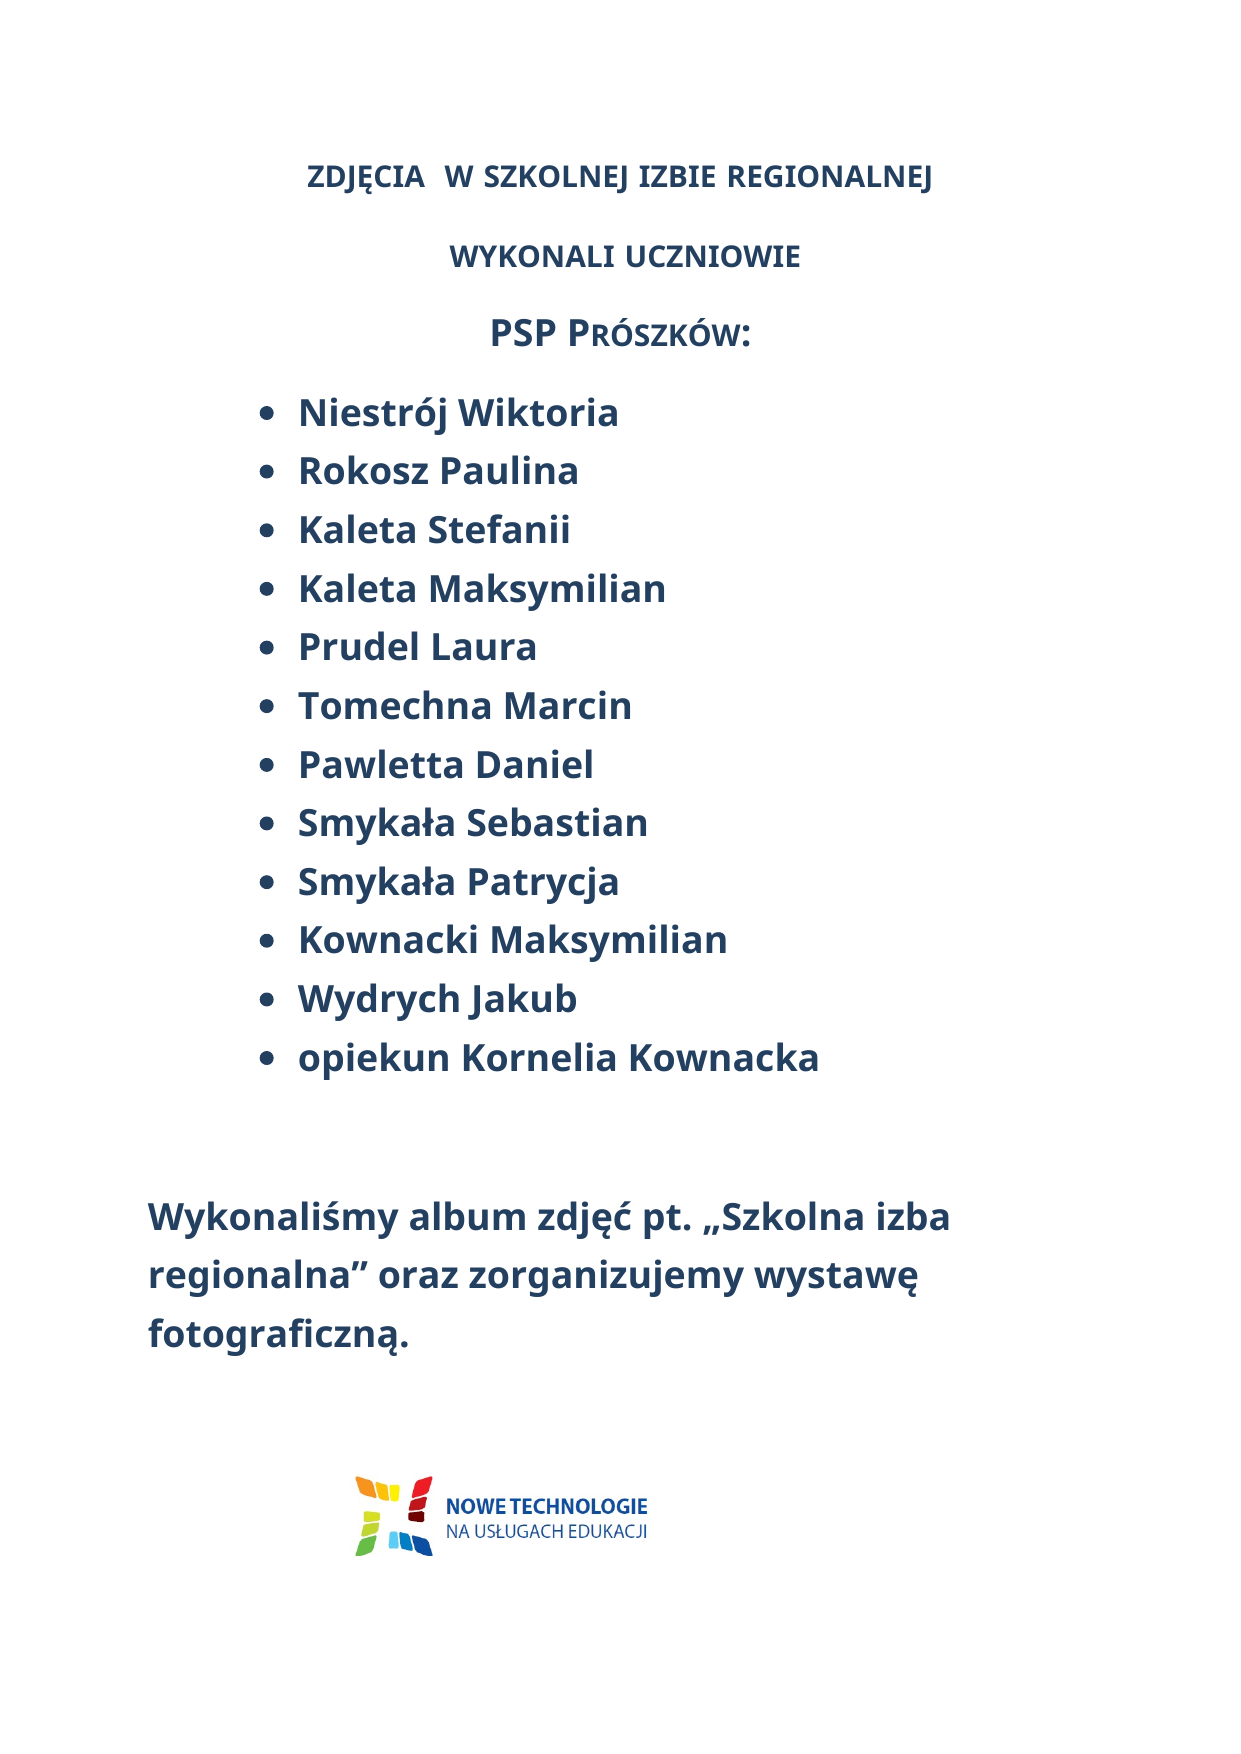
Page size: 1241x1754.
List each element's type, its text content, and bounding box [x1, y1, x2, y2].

list Smykała Sebastian [260, 797, 1093, 848]
text zdjęcia w szkolnej izbie regionalnej [148, 148, 1093, 199]
text Wykonaliśmy album zdjęć pt. „Szkolna izba regionalna” oraz zorganizujemy wystawę fotograficzną. [148, 1190, 1093, 1358]
list Wydrych Jakub [260, 972, 1093, 1023]
text wykonali uczniowie [148, 227, 1093, 278]
list Smykała Patrycja [260, 855, 1093, 906]
list Kaleta Maksymilian [260, 562, 1093, 613]
list Niestrój Wiktoria [260, 386, 1093, 437]
list Kaleta Stefanii [260, 503, 1093, 554]
list Tomechna Marcin [260, 679, 1093, 730]
list Rokosz Paulina [260, 445, 1093, 496]
text PSP Prószków: [148, 307, 1093, 358]
list Kownacki Maksymilian [260, 914, 1093, 965]
picture [347, 1471, 653, 1556]
list opiekun Kornelia Kownacka [260, 1031, 1093, 1082]
list Pawletta Daniel [260, 738, 1093, 789]
list Prudel Laura [260, 621, 1093, 672]
